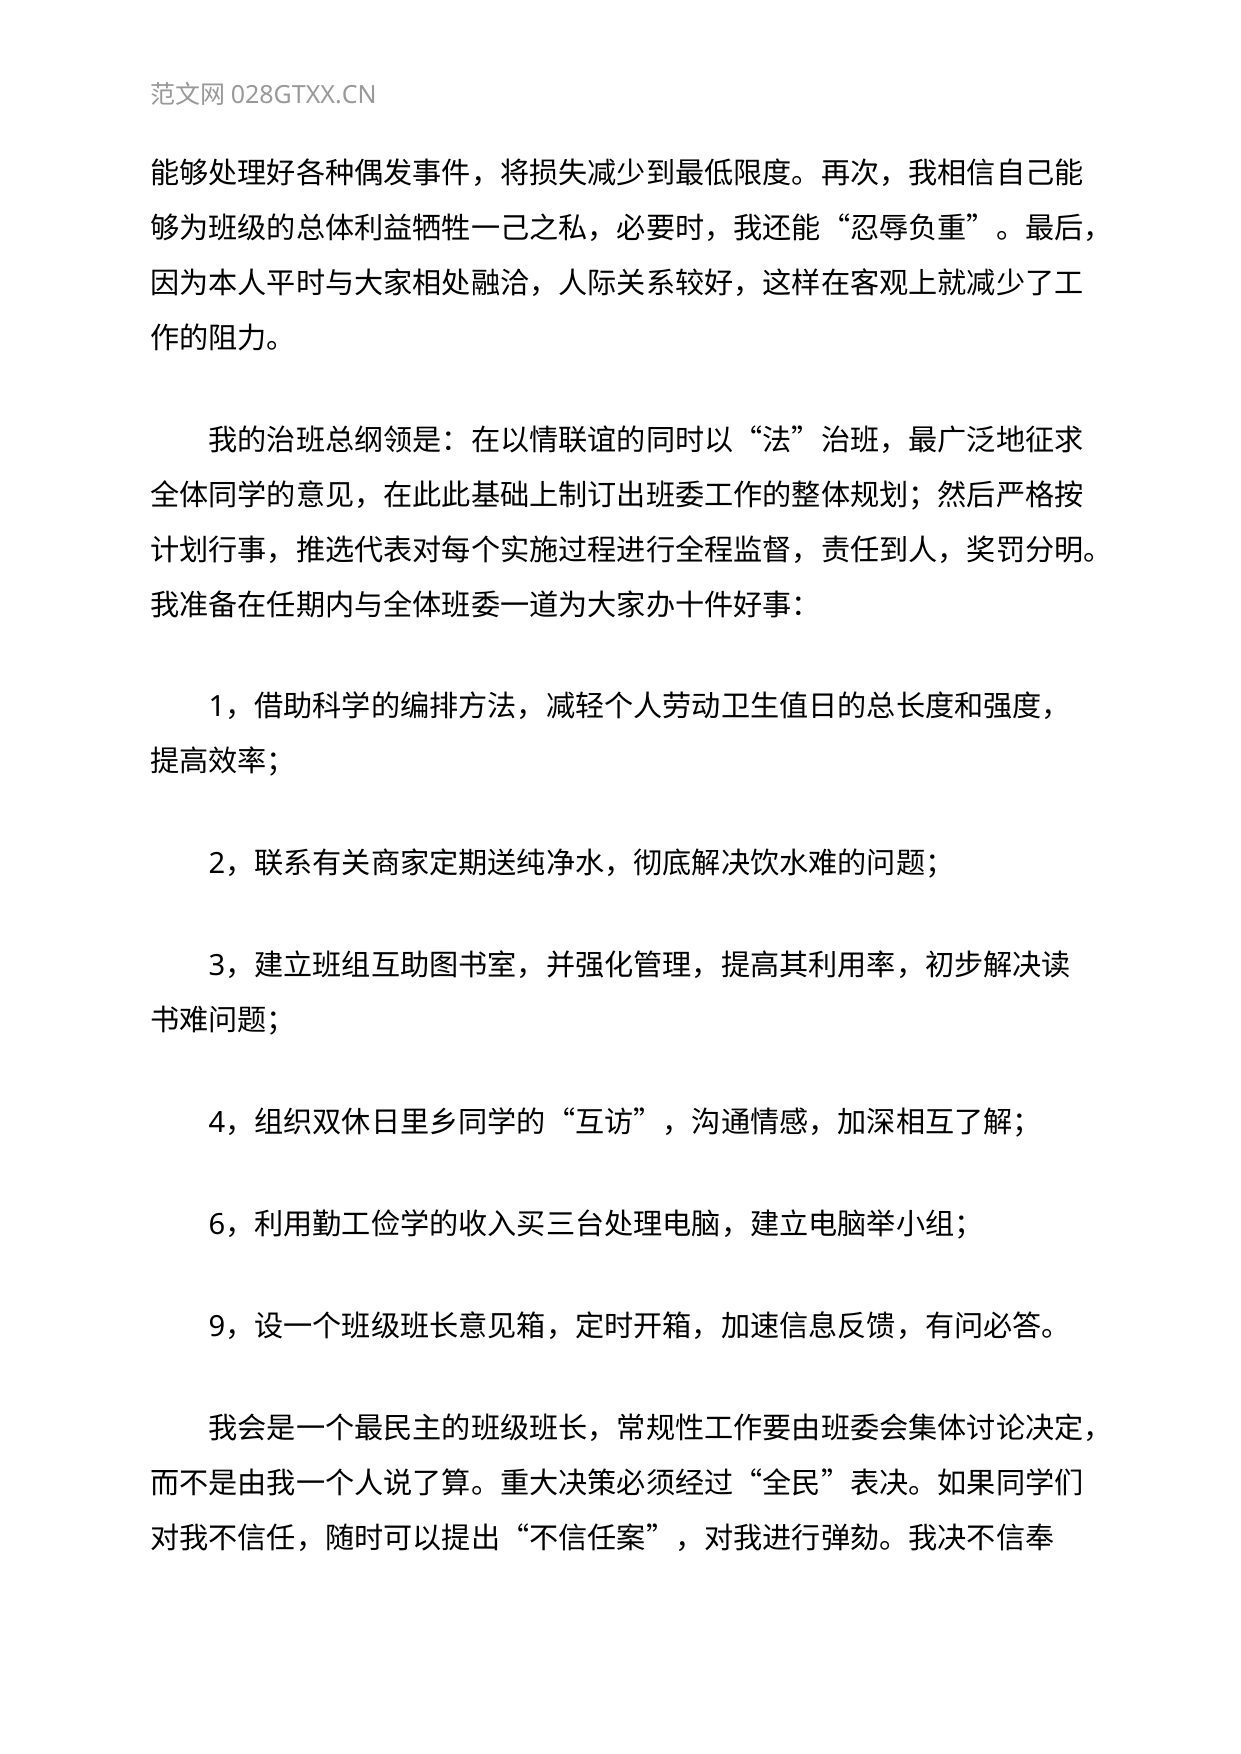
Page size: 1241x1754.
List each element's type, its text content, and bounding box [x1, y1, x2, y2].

text 2，联系有关商家定期送纯净水，彻底解决饮水难的问题； [150, 840, 1090, 882]
text 9，设一个班级班长意见箱，定时开箱，加速信息反馈，有问必答。 [150, 1302, 1090, 1345]
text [150, 1404, 1090, 1556]
text 6，利用勤工俭学的收入买三台处理电脑，建立电脑举小组； [150, 1200, 1090, 1243]
text 3，建立班组互助图书室，并强化管理，提高其利用率，初步解决读书难问题； [150, 942, 1090, 1039]
text 1，借助科学的编排方法，减轻个人劳动卫生值日的总长度和强度，提高效率； [150, 683, 1090, 780]
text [150, 150, 1090, 357]
text 我的治班总纲领是：在以情联谊的同时以“法”治班，最广泛地征求全体同学的意见，在此此基础上制订出班委工作的整体规划；然后严格按计划行事，推选代表对每个实施过程进行全程监督，责任到人，奖罚分明。我准备在任期内与全体班委一道为大家办十件好事： [150, 416, 1090, 623]
text 4，组织双休日里乡同学的“互访”，沟通情感，加深相互了解； [150, 1098, 1090, 1141]
